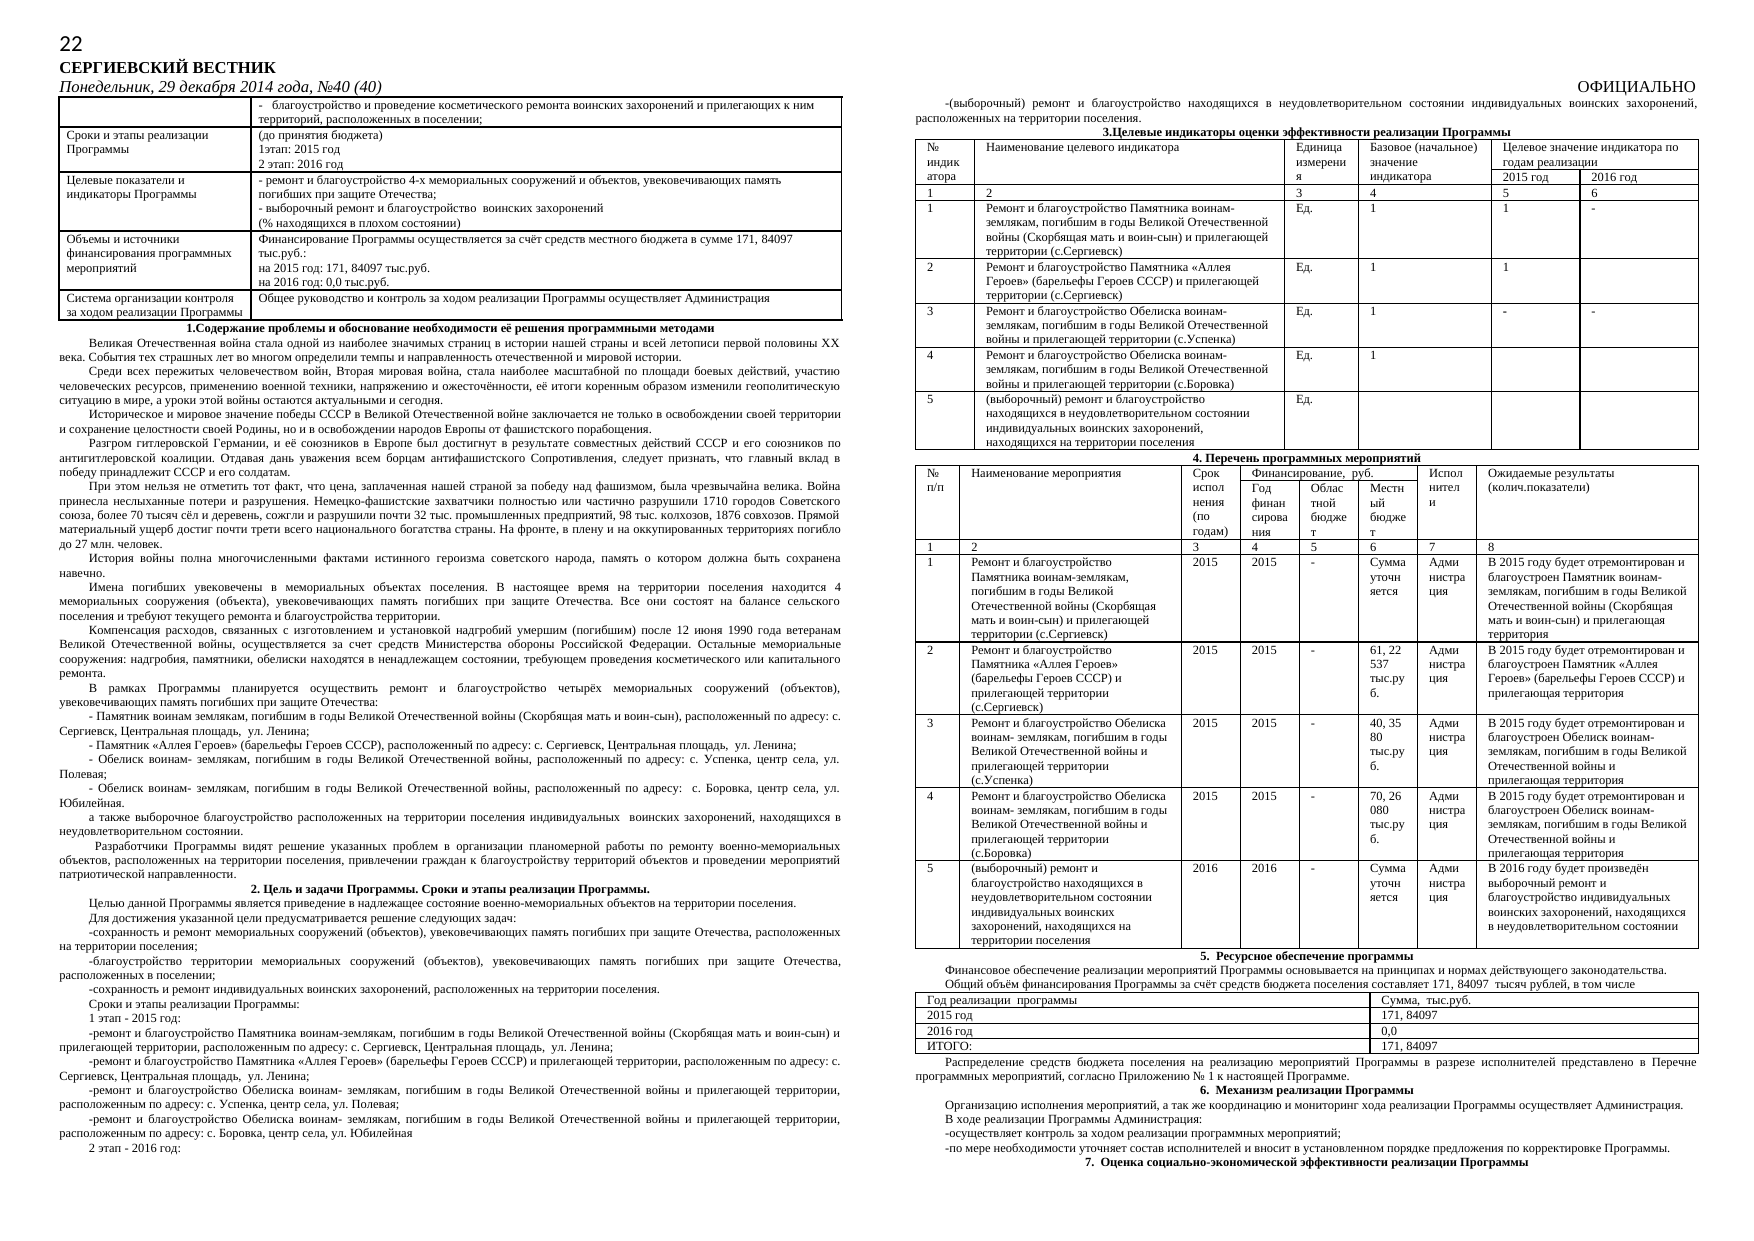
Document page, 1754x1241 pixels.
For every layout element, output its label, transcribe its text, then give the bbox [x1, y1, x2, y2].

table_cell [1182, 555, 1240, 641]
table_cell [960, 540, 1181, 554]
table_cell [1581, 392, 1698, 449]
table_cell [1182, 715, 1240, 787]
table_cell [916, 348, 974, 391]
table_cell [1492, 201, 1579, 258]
text В рамках Программы планируется осуществить ремонт и благоустройство четырёх мемориальных сооружений (объектов), увековечивающих память погибших при защите Отечества: [59, 680, 842, 709]
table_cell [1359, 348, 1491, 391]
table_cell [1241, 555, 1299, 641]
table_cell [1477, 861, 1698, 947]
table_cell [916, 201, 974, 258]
text История войны полна многочисленными фактами истинного героизма советского народа, память о котором должна быть сохранена навечно. [59, 551, 842, 580]
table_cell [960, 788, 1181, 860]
text При этом нельзя не отметить тот факт, что цена, заплаченная нашей страной за победу над фашизмом, была чрезвычайна велика. Война принесла неслыханные потери и разрушения. Немецко-фашистские захватчики полностью или частично разрушили 1710 городов Советского союза, более 70 тысяч сёл и деревень, сожгли и разрушили почти 32 тыс. промышленных предприятий, 98 тыс. колхозов, 1876 совхозов. Прямой материальный ущерб достиг почти трети всего национального богатства страны. На фронте, в плену и на оккупированных территориях погибло до 27 млн. человек. [59, 479, 842, 551]
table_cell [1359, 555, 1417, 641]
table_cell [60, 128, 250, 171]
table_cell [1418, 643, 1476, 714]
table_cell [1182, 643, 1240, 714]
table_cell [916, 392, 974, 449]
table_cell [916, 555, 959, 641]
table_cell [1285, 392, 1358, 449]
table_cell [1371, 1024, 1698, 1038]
text -сохранность и ремонт мемориальных сооружений (объектов), увековечивающих память погибших при защите Отечества, расположенных на территории поселения; [59, 925, 842, 953]
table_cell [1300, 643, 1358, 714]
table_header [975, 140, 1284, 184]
text 1 этап - 2015 год: [59, 1011, 842, 1025]
text Финансовое обеспечение реализации мероприятий Программы основывается на принципах и нормах действующего законодательства. [915, 963, 1698, 977]
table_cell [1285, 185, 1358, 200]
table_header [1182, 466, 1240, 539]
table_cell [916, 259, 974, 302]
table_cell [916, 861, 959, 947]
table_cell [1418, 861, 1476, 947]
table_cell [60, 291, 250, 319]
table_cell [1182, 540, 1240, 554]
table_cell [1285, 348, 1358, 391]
text Имена погибших увековечены в мемориальных объектах поселения. В настоящее время на территории поселения находится 4 мемориальных сооружения (объекта), увековечивающих память погибших при защите Отечества. Все они состоят на балансе сельского поселения и требуют текущего ремонта и благоустройства территории. [59, 580, 842, 623]
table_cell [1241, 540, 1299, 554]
text -ремонт и благоустройство Памятника «Аллея Героев» (барельефы Героев СССР) и прилегающей территории, расположенным по адресу: с. Сергиевск, Центральная площадь, ул. Ленина; [59, 1054, 842, 1083]
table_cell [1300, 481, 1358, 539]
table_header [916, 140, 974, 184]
text Великая Отечественная война стала одной из наиболее значимых страниц в истории нашей страны и всей летописи первой половины XX века. События тех страшных лет во многом определили темпы и направленность отечественной и мировой истории. [59, 335, 842, 364]
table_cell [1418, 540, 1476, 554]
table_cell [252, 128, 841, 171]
text 7. Оценка социально-экономической эффективности реализации Программы [915, 1155, 1698, 1169]
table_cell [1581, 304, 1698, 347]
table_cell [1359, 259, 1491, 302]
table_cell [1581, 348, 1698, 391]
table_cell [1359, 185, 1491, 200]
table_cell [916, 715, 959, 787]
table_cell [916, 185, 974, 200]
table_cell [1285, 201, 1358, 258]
text 3.Целевые индикаторы оценки эффективности реализации Программы [915, 125, 1698, 139]
text 6. Механизм реализации Программы [915, 1083, 1698, 1097]
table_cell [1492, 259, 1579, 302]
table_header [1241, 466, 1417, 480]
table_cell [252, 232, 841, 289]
text 1.Содержание проблемы и обоснование необходимости её решения программными методами [59, 321, 842, 335]
text -ремонт и благоустройство Обелиска воинам- землякам, погибшим в годы Великой Отечественной войны и прилегающей территории, расположенным по адресу: с. Боровка, центр села, ул. Юбилейная [59, 1112, 842, 1140]
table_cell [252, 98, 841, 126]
text Историческое и мировое значение победы СССР в Великой Отечественной войне заключается не только в освобождении своей территории и сохранение целостности своей Родины, но и в освобождении народов Европы от фашистского порабощения. [59, 407, 842, 436]
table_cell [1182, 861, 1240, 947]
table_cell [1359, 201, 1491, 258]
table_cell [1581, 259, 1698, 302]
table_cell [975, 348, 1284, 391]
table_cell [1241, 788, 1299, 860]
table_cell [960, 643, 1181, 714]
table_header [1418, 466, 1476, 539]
text Для достижения указанной цели предусматривается решение следующих задач: [59, 910, 842, 925]
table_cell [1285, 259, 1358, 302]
text -по мере необходимости уточняет состав исполнителей и вносит в установленном порядке предложения по корректировке Программы. [915, 1141, 1698, 1155]
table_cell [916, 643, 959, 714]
text - Обелиск воинам- землякам, погибшим в годы Великой Отечественной войны, расположенный по адресу: с. Успенка, центр села, ул. Полевая; [59, 752, 842, 781]
text 2 этап - 2016 год: [59, 1140, 842, 1155]
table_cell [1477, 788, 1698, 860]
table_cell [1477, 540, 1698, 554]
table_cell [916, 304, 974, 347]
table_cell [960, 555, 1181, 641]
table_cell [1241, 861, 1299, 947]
text -благоустройство территории мемориальных сооружений (объектов), увековечивающих память погибших при защите Отечества, расположенных в поселении; [59, 953, 842, 982]
text - Обелиск воинам- землякам, погибшим в годы Великой Отечественной войны, расположенный по адресу: с. Боровка, центр села, ул. Юбилейная. [59, 781, 842, 810]
text а также выборочное благоустройство расположенных на территории поселения индивидуальных воинских захоронений, находящихся в неудовлетворительном состоянии. [59, 810, 842, 838]
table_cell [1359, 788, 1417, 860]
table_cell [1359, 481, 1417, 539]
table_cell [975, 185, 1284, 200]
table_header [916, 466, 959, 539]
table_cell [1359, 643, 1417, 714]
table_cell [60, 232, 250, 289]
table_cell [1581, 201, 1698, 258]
text -ремонт и благоустройство Памятника воинам-землякам, погибшим в годы Великой Отечественной войны (Скорбящая мать и воин-сын) и прилегающей территории, расположенным по адресу: с. Сергиевск, Центральная площадь, ул. Ленина; [59, 1025, 842, 1054]
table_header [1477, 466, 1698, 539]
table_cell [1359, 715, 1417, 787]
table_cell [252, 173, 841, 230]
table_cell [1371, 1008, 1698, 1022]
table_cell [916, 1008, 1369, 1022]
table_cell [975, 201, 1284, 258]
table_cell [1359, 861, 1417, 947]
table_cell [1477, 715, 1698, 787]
text -(выборочный) ремонт и благоустройство находящихся в неудовлетворительном состоянии индивидуальных воинских захоронений, расположенных на территории поселения. [915, 96, 1698, 125]
text Компенсация расходов, связанных с изготовлением и установкой надгробий умершим (погибшим) после 12 июня 1990 года ветеранам Великой Отечественной войны, осуществляется за счет средств Министерства обороны Российской Федерации. Остальные мемориальные сооружения: надгробия, памятники, обелиски находятся в ненадлежащем состоянии, требующем проведения косметического или капитального ремонта. [59, 623, 842, 680]
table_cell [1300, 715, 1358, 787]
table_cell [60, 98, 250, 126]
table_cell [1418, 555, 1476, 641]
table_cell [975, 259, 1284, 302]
text 2. Цель и задачи Программы. Сроки и этапы реализации Программы. [59, 882, 842, 896]
text 4. Перечень программных мероприятий [915, 450, 1698, 465]
text -осуществляет контроль за ходом реализации программных мероприятий; [915, 1126, 1698, 1141]
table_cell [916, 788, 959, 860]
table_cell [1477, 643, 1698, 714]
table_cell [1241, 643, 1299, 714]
text 5. Ресурсное обеспечение программы [915, 949, 1698, 963]
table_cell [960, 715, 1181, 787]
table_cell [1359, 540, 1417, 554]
text Среди всех пережитых человечеством войн, Вторая мировая война, стала наиболее масштабной по площади боевых действий, участию человеческих ресурсов, применению военной техники, напряжению и ожесточённости, её итоги коренным образом изменили геополитическую ситуацию в мире, а уроки этой войны остаются актуальными и сегодня. [59, 364, 842, 407]
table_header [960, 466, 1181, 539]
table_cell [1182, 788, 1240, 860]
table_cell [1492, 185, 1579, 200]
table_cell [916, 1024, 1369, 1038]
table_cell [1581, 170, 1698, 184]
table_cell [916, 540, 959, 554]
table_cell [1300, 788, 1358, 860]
text Разработчики Программы видят решение указанных проблем в организации планомерной работы по ремонту военно-мемориальных объектов, расположенных на территории поселения, привлечении граждан к благоустройству территорий объектов и проведении мероприятий патриотической направленности. [59, 838, 842, 882]
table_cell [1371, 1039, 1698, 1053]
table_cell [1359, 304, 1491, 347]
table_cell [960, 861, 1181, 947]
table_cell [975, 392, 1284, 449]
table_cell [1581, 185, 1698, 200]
text - Памятник «Аллея Героев» (барельефы Героев СССР), расположенный по адресу: с. Сергиевск, Центральная площадь, ул. Ленина; [59, 738, 842, 752]
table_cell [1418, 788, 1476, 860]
text Распределение средств бюджета поселения на реализацию мероприятий Программы в разрезе исполнителей представлено в Перечне программных мероприятий, согласно Приложению № 1 к настоящей Программе. [915, 1054, 1698, 1083]
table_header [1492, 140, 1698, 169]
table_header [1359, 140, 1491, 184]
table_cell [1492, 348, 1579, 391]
text Целью данной Программы является приведение в надлежащее состояние военно-мемориальных объектов на территории поселения. [59, 896, 842, 910]
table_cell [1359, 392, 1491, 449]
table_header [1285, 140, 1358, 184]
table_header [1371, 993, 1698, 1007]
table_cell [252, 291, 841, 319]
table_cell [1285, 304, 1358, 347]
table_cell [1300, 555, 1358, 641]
text Общий объём финансирования Программы за счёт средств бюджета поселения составляет 171, 84097 тысяч рублей, в том числе [915, 977, 1698, 992]
text Сроки и этапы реализации Программы: [59, 997, 842, 1011]
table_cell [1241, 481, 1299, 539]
text В ходе реализации Программы Администрация: [915, 1112, 1698, 1126]
text -сохранность и ремонт индивидуальных воинских захоронений, расположенных на территории поселения. [59, 982, 842, 997]
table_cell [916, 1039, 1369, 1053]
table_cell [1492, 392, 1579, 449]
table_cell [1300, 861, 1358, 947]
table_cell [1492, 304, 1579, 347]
text -ремонт и благоустройство Обелиска воинам- землякам, погибшим в годы Великой Отечественной войны и прилегающей территории, расположенным по адресу: с. Успенка, центр села, ул. Полевая; [59, 1083, 842, 1112]
text Разгром гитлеровской Германии, и её союзников в Европе был достигнут в результате совместных действий СССР и его союзников по антигитлеровской коалиции. Отдавая дань уважения всем борцам антифашистского Сопротивления, следует признать, что главный вклад в победу принадлежит СССР и его солдатам. [59, 436, 842, 479]
text - Памятник воинам землякам, погибшим в годы Великой Отечественной войны (Скорбящая мать и воин-сын), расположенный по адресу: с. Сергиевск, Центральная площадь, ул. Ленина; [59, 709, 842, 738]
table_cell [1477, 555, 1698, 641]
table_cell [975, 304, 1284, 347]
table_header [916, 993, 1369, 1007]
text Организацию исполнения мероприятий, а так же координацию и мониторинг хода реализации Программы осуществляет Администрация. [915, 1097, 1698, 1112]
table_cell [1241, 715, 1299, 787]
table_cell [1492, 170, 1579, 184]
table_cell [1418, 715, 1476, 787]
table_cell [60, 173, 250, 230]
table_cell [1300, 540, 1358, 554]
